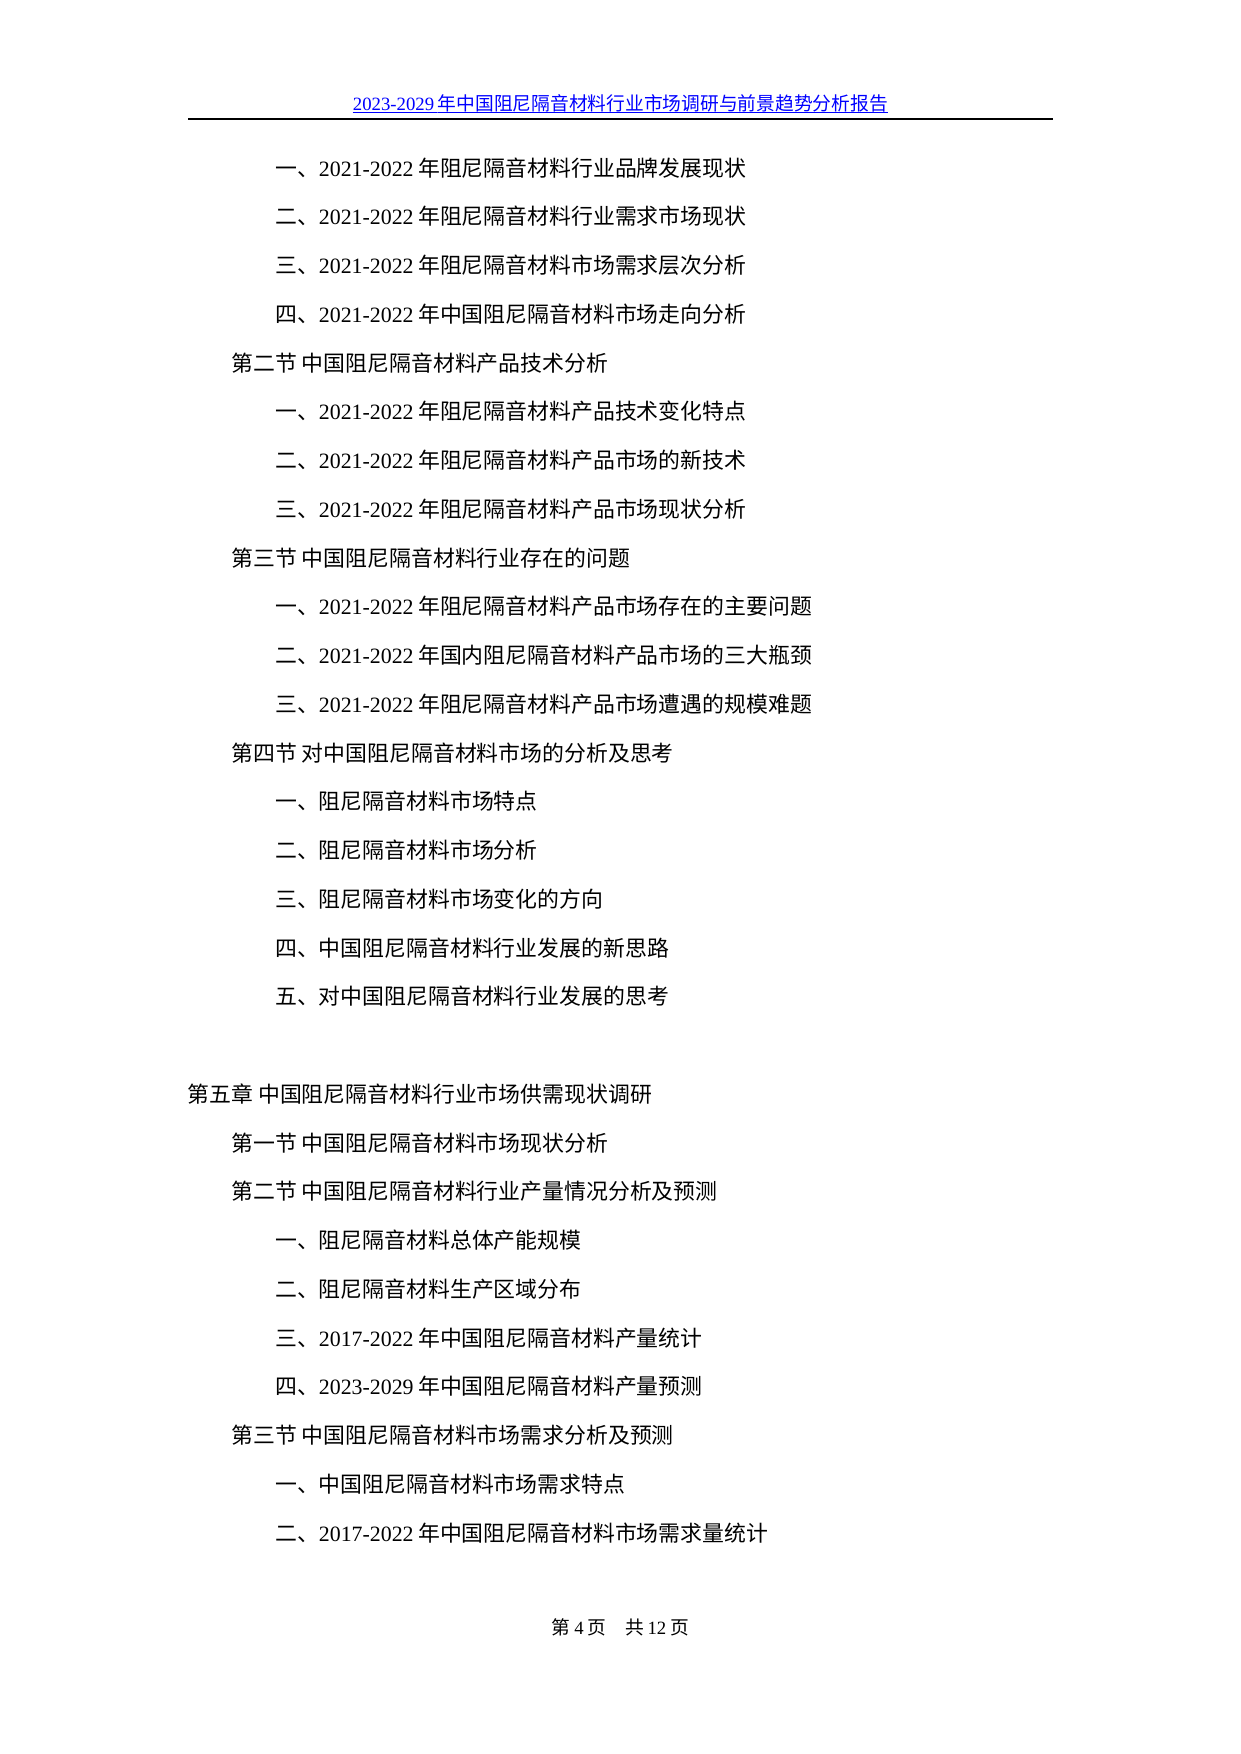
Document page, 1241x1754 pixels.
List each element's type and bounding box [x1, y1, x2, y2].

text [187, 150, 1053, 1548]
